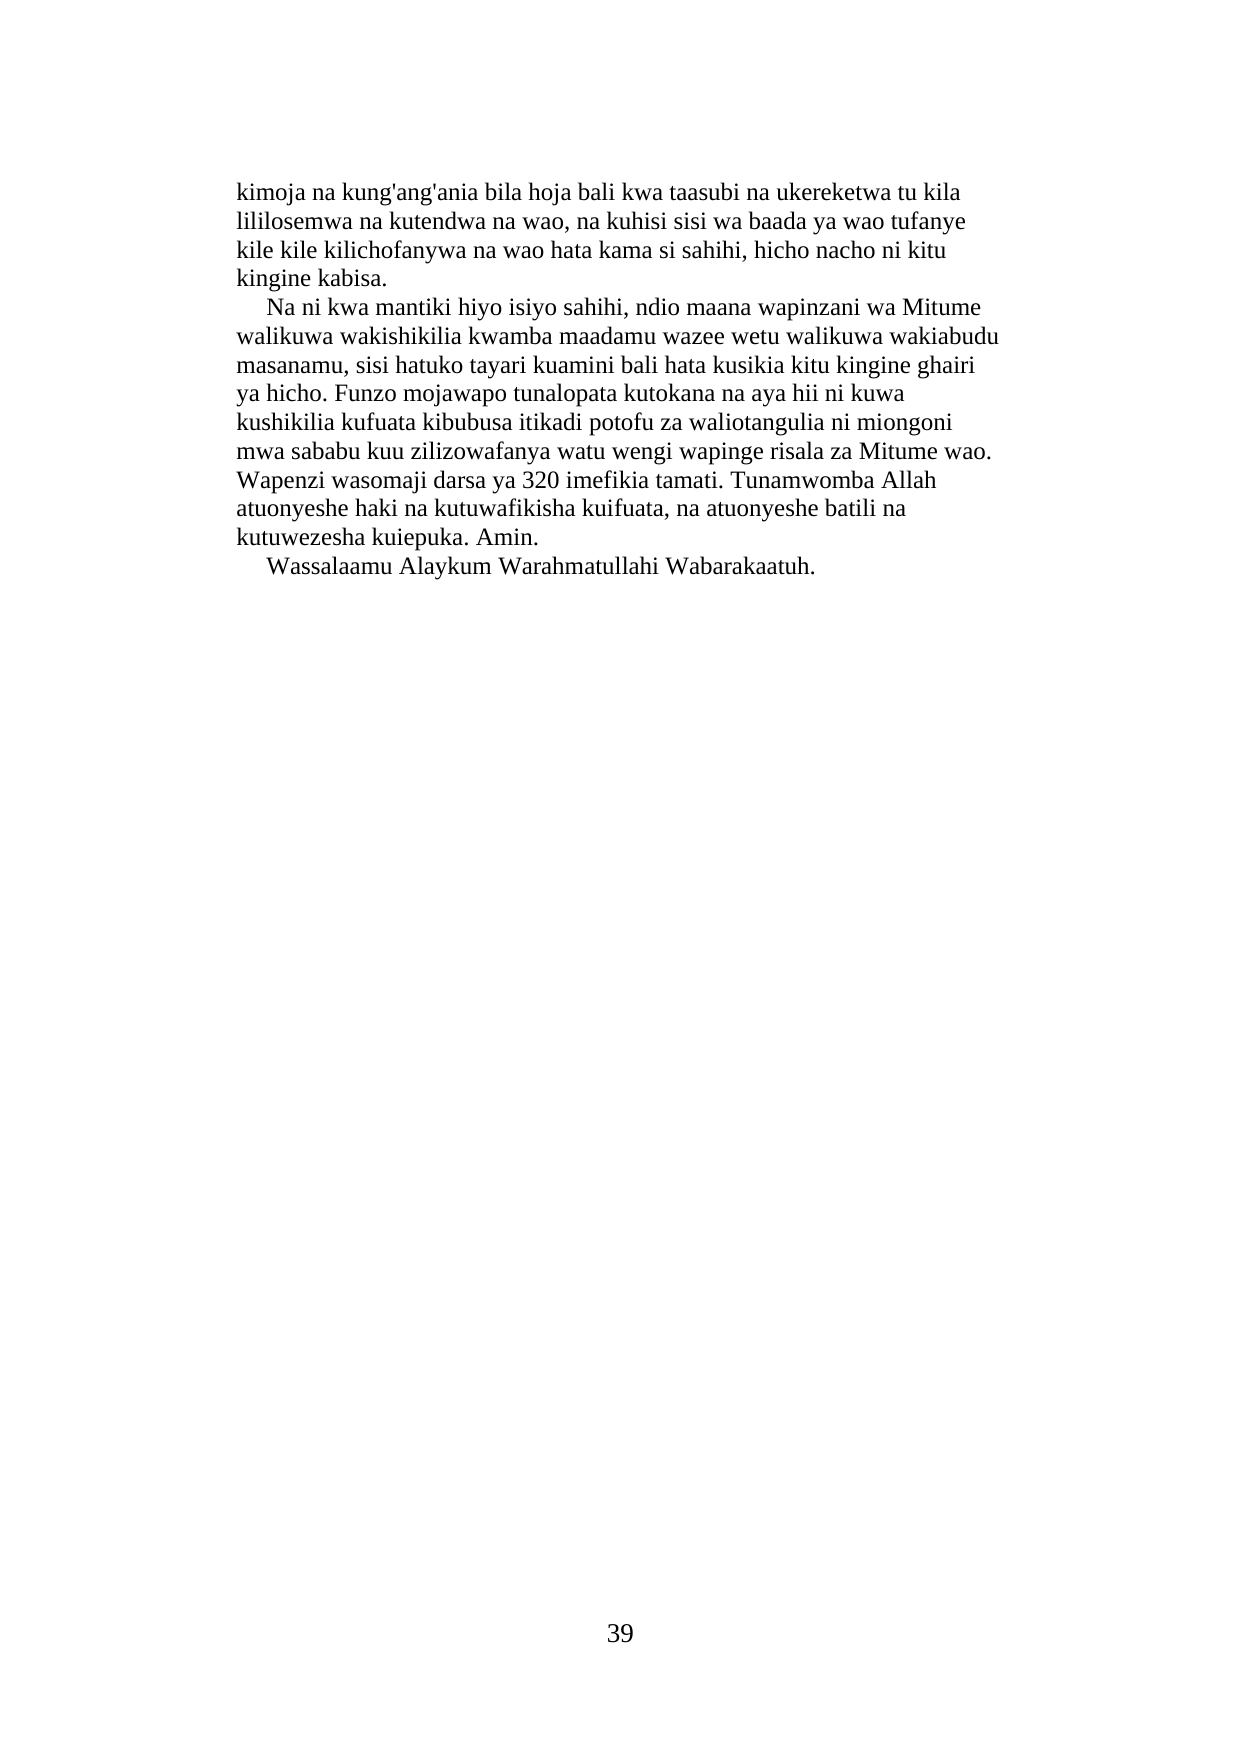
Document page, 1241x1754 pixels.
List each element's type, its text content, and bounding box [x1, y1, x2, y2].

text Wassalaamu Alaykum Warahmatullahi Wabarakaatuh. [236, 551, 1004, 580]
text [236, 177, 1004, 292]
text Na ni kwa mantiki hiyo isiyo sahihi, ndio maana wapinzani wa Mitume walikuwa wakishikilia kwamba maadamu wazee wetu walikuwa wakiabudu masanamu, sisi hatuko tayari kuamini bali hata kusikia kitu kingine ghairi ya hicho. Funzo mojawapo tunalopata kutokana na aya hii ni kuwa kushikilia kufuata kibubusa itikadi potofu za waliotangulia ni miongoni mwa sababu kuu zilizowafanya watu wengi wapinge risala za Mitume wao. Wapenzi wasomaji darsa ya 320 imefikia tamati. Tunamwomba Allah atuonyeshe haki na kutuwafikisha kuifuata, na atuonyeshe batili na kutuwezesha kuiepuka. Amin. [236, 292, 1004, 551]
